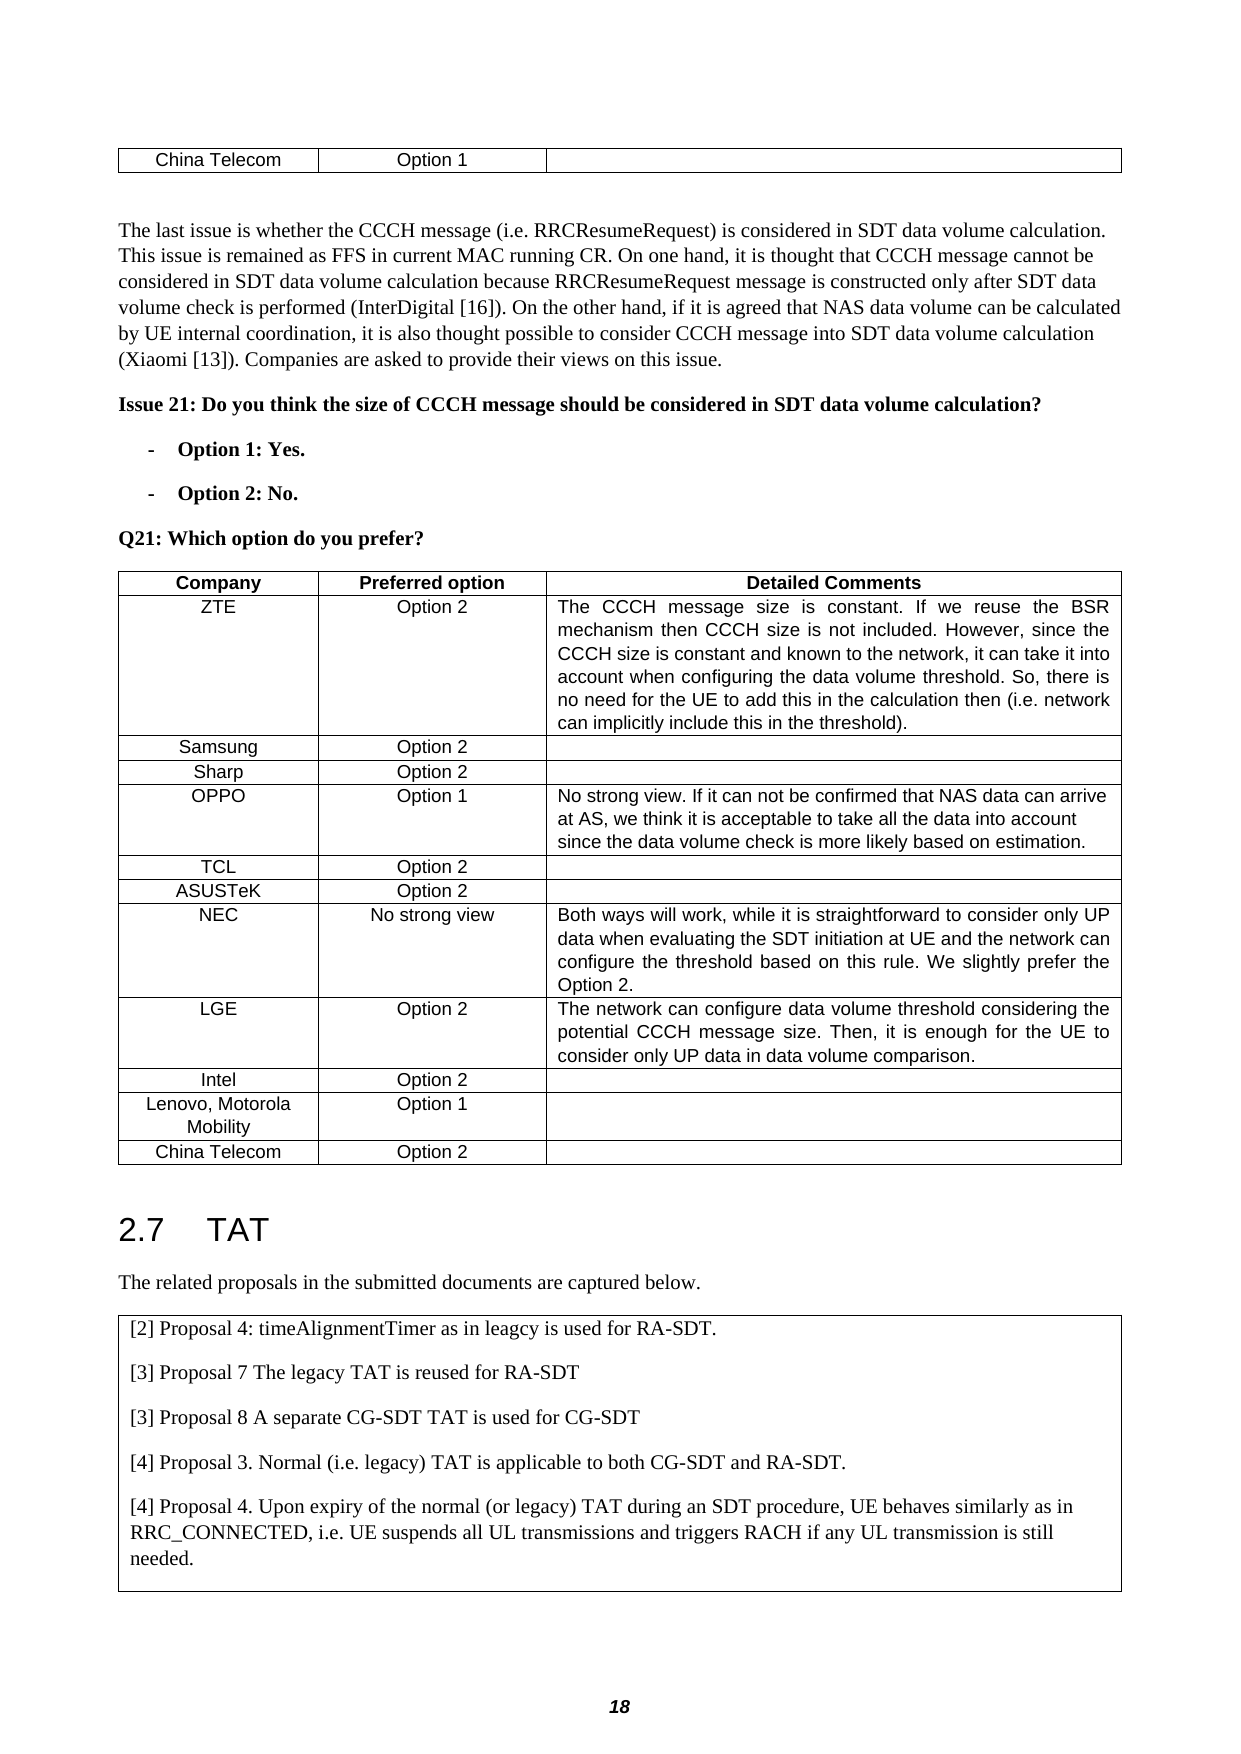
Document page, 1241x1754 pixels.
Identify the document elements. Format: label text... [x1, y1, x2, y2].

table_cell No strong view [319, 904, 546, 997]
table_cell [547, 1069, 1121, 1092]
table_cell Option 2 [319, 880, 546, 903]
table_cell Samsung [119, 736, 318, 759]
subtitle 2.7 TAT [118, 1209, 1122, 1248]
text Q21: Which option do you prefer? [118, 526, 1122, 550]
table_cell ZTE [119, 596, 318, 735]
table_header Preferred option [319, 572, 546, 595]
table_cell Option 2 [319, 1069, 546, 1092]
table_cell Intel [119, 1069, 318, 1092]
table_cell Lenovo, Motorola Mobility [119, 1093, 318, 1139]
text The related proposals in the submitted documents are captured below. [118, 1270, 1122, 1294]
table_cell [547, 736, 1121, 759]
table_cell Option 1 [319, 149, 546, 172]
table_cell Sharp [119, 761, 318, 784]
table_cell China Telecom [119, 1141, 318, 1164]
table_cell [547, 1093, 1121, 1139]
table_cell ASUSTeK [119, 880, 318, 903]
table_cell [547, 761, 1121, 784]
text - Option 1: Yes. [148, 437, 1122, 461]
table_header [119, 1316, 1121, 1591]
table_cell Option 2 [319, 736, 546, 759]
table_cell Option 1 [319, 785, 546, 854]
table_cell Option 2 [319, 998, 546, 1068]
table_cell [547, 856, 1121, 879]
table_cell Option 2 [319, 1141, 546, 1164]
table_cell NEC [119, 904, 318, 997]
table_cell Option 2 [319, 856, 546, 879]
text The last issue is whether the CCCH message (i.e. RRCResumeRequest) is considered in SDT data volume calculation. This issue is remained as FFS in current MAC running CR. On one hand, it is thought that CCCH message cannot be considered in SDT data volume calculation because RRCResumeRequest message is constructed only after SDT data volume check is performed (InterDigital [16]). On the other hand, if it is agreed that NAS data volume can be calculated by UE internal coordination, it is also thought possible to consider CCCH message into SDT data volume calculation (Xiaomi [13]). Companies are asked to provide their views on this issue. [118, 217, 1122, 371]
table_cell TCL [119, 856, 318, 879]
table_cell Option 1 [319, 1093, 546, 1139]
table_cell [547, 880, 1121, 903]
table_cell LGE [119, 998, 318, 1068]
table_cell OPPO [119, 785, 318, 854]
table_cell China Telecom [119, 149, 318, 172]
table_cell [547, 149, 1121, 172]
table_cell No strong view. If it can not be confirmed that NAS data can arrive at AS, we think it is acceptable to take all the data into account since the data volume check is more likely based on estimation. [547, 785, 1121, 854]
table_cell The network can configure data volume threshold considering the potential CCCH message size. Then, it is enough for the UE to consider only UP data in data volume comparison. [547, 998, 1121, 1068]
table_header Company [119, 572, 318, 595]
table_cell Option 2 [319, 596, 546, 735]
table_cell Both ways will work, while it is straightforward to consider only UP data when evaluating the SDT initiation at UE and the network can configure the threshold based on this rule. We slightly prefer the Option 2. [547, 904, 1121, 997]
text Issue 21: Do you think the size of CCCH message should be considered in SDT data volume calculation? [118, 392, 1122, 416]
text - Option 2: No. [148, 481, 1122, 505]
table_cell Option 2 [319, 761, 546, 784]
table_header Detailed Comments [547, 572, 1121, 595]
table_cell The CCCH message size is constant. If we reuse the BSR mechanism then CCCH size is not included. However, since the CCCH size is constant and known to the network, it can take it into account when configuring the data volume threshold. So, there is no need for the UE to add this in the calculation then (i.e. network can implicitly include this in the threshold). [547, 596, 1121, 735]
table_cell [547, 1141, 1121, 1164]
